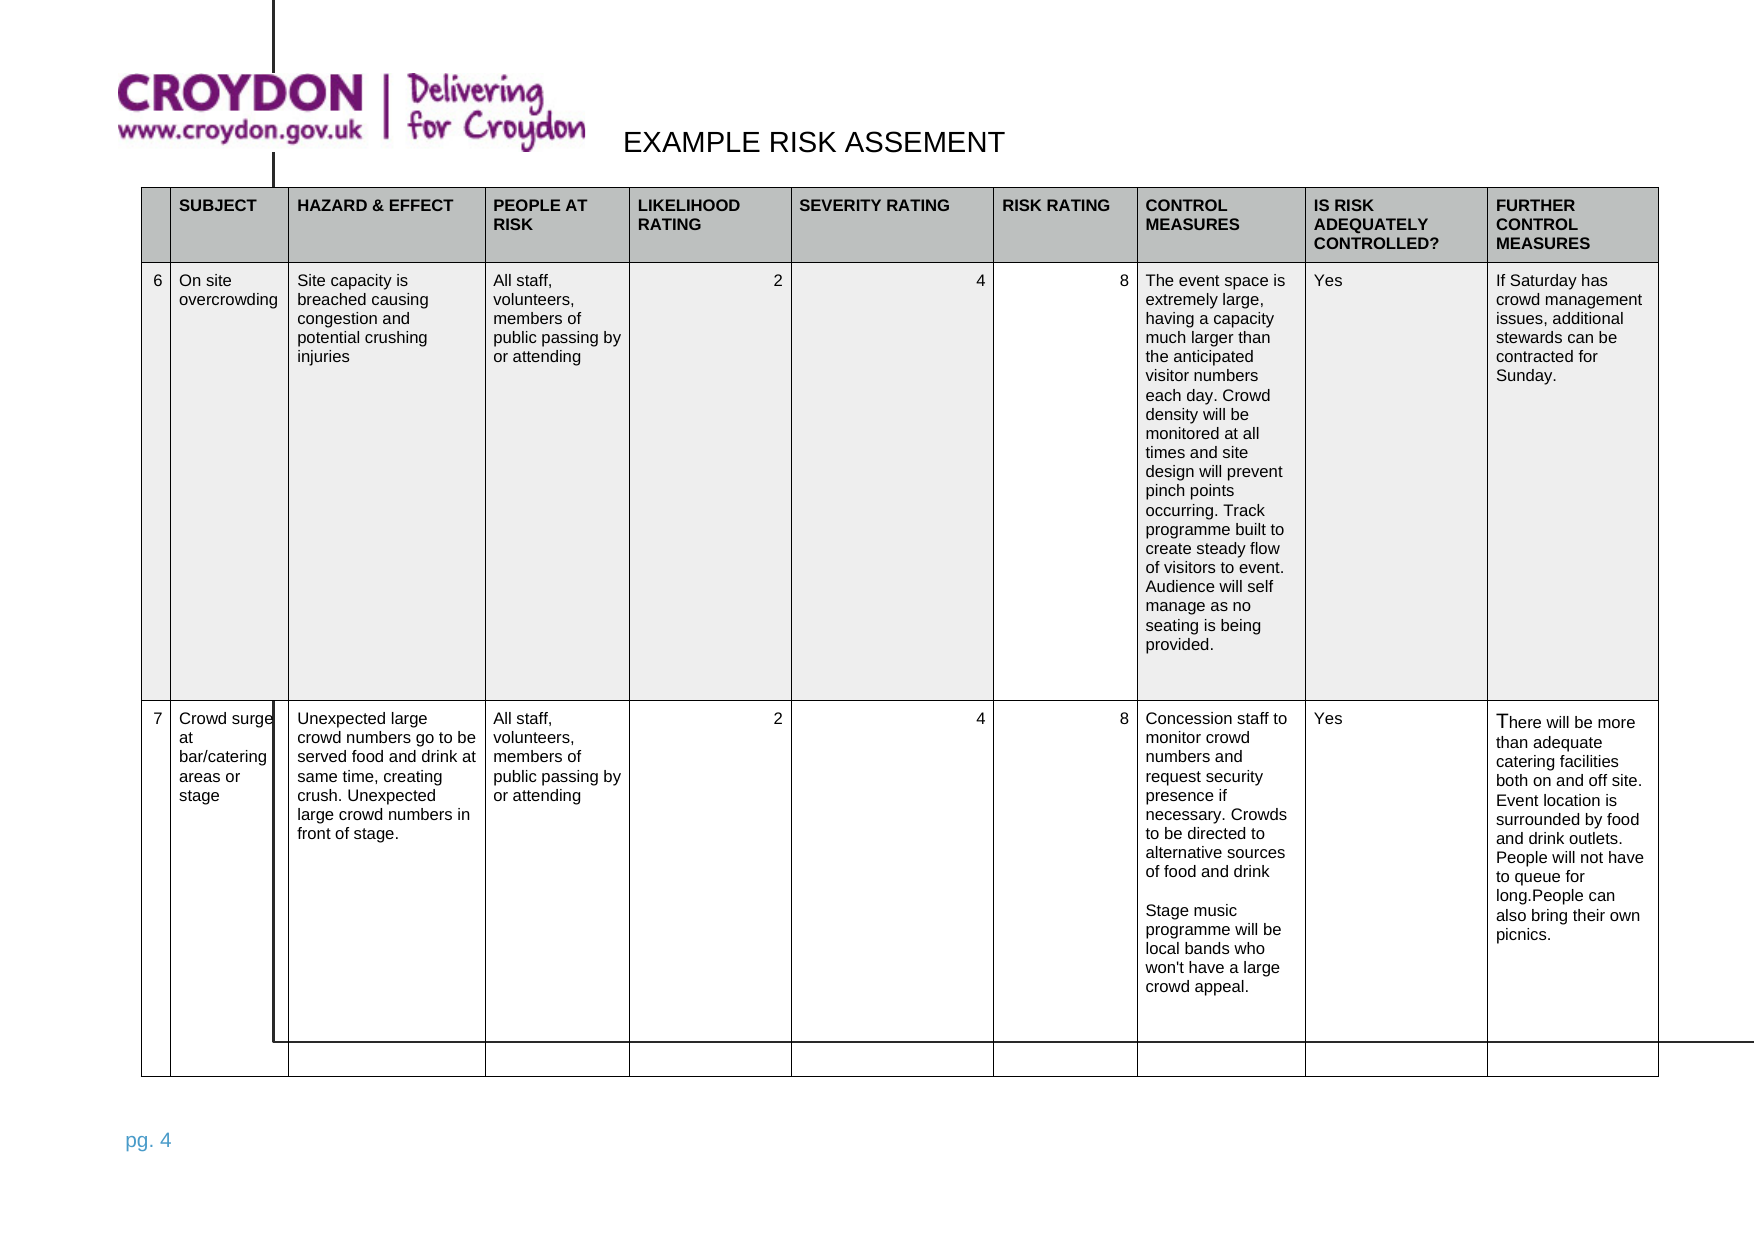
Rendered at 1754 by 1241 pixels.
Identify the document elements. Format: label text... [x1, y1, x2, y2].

table_cell 2 [630, 263, 791, 700]
table_cell 2 [630, 701, 791, 1076]
table_cell Crowd surge at bar/catering areas or stage [171, 701, 288, 1076]
table_cell Site capacity is breached causing congestion and potential crushing injuries [289, 263, 485, 700]
table_cell 4 [792, 701, 993, 1076]
table_header HAZARD & EFFECT [289, 188, 485, 262]
table_cell 6 [142, 263, 170, 700]
table_cell Yes [1306, 701, 1487, 1076]
table_cell All staff, volunteers, members of public passing by or attending [486, 263, 629, 700]
table_cell There will be more than adequate catering facilities both on and off site. Event location is surrounded by food and drink outlets. People will not have to queue for long.People can also bring their own picnics. [1488, 701, 1658, 1076]
table_cell 4 [792, 263, 993, 700]
table_cell 8 [994, 701, 1137, 1076]
table_header SEVERITY RATING [792, 188, 993, 262]
table_header RISK RATING [994, 188, 1137, 262]
table_header CONTROL MEASURES [1138, 188, 1305, 262]
table_cell Yes [1306, 263, 1487, 700]
table_header FURTHER CONTROL MEASURES [1488, 188, 1658, 262]
table_cell Concession staff to monitor crowd numbers and request security presence if necessary. Crowds to be directed to alternative sources of food and drink Stage music programme will be local bands who won't have a large crowd appeal. [1138, 701, 1305, 1076]
table_header PEOPLE AT RISK [486, 188, 629, 262]
table_cell If Saturday has crowd management issues, additional stewards can be contracted for Sunday. [1488, 263, 1658, 700]
table_header IS RISK ADEQUATELY CONTROLLED? [1306, 188, 1487, 262]
table_cell 7 [142, 701, 170, 1076]
table_cell 8 [994, 263, 1137, 700]
table_cell Unexpected large crowd numbers go to be served food and drink at same time, creating crush. Unexpected large crowd numbers in front of stage. [289, 701, 485, 1076]
table_cell The event space is extremely large, having a capacity much larger than the anticipated visitor numbers each day. Crowd density will be monitored at all times and site design will prevent pinch points occurring. Track programme built to create steady flow of visitors to event. Audience will self manage as no seating is being provided. [1138, 263, 1305, 700]
picture [118, 73, 586, 152]
table_cell All staff, volunteers, members of public passing by or attending [486, 701, 629, 1076]
table_header SUBJECT [171, 188, 288, 262]
table_header LIKELIHOOD RATING [630, 188, 791, 262]
table_cell On site overcrowding [171, 263, 288, 700]
table_header [142, 188, 170, 262]
